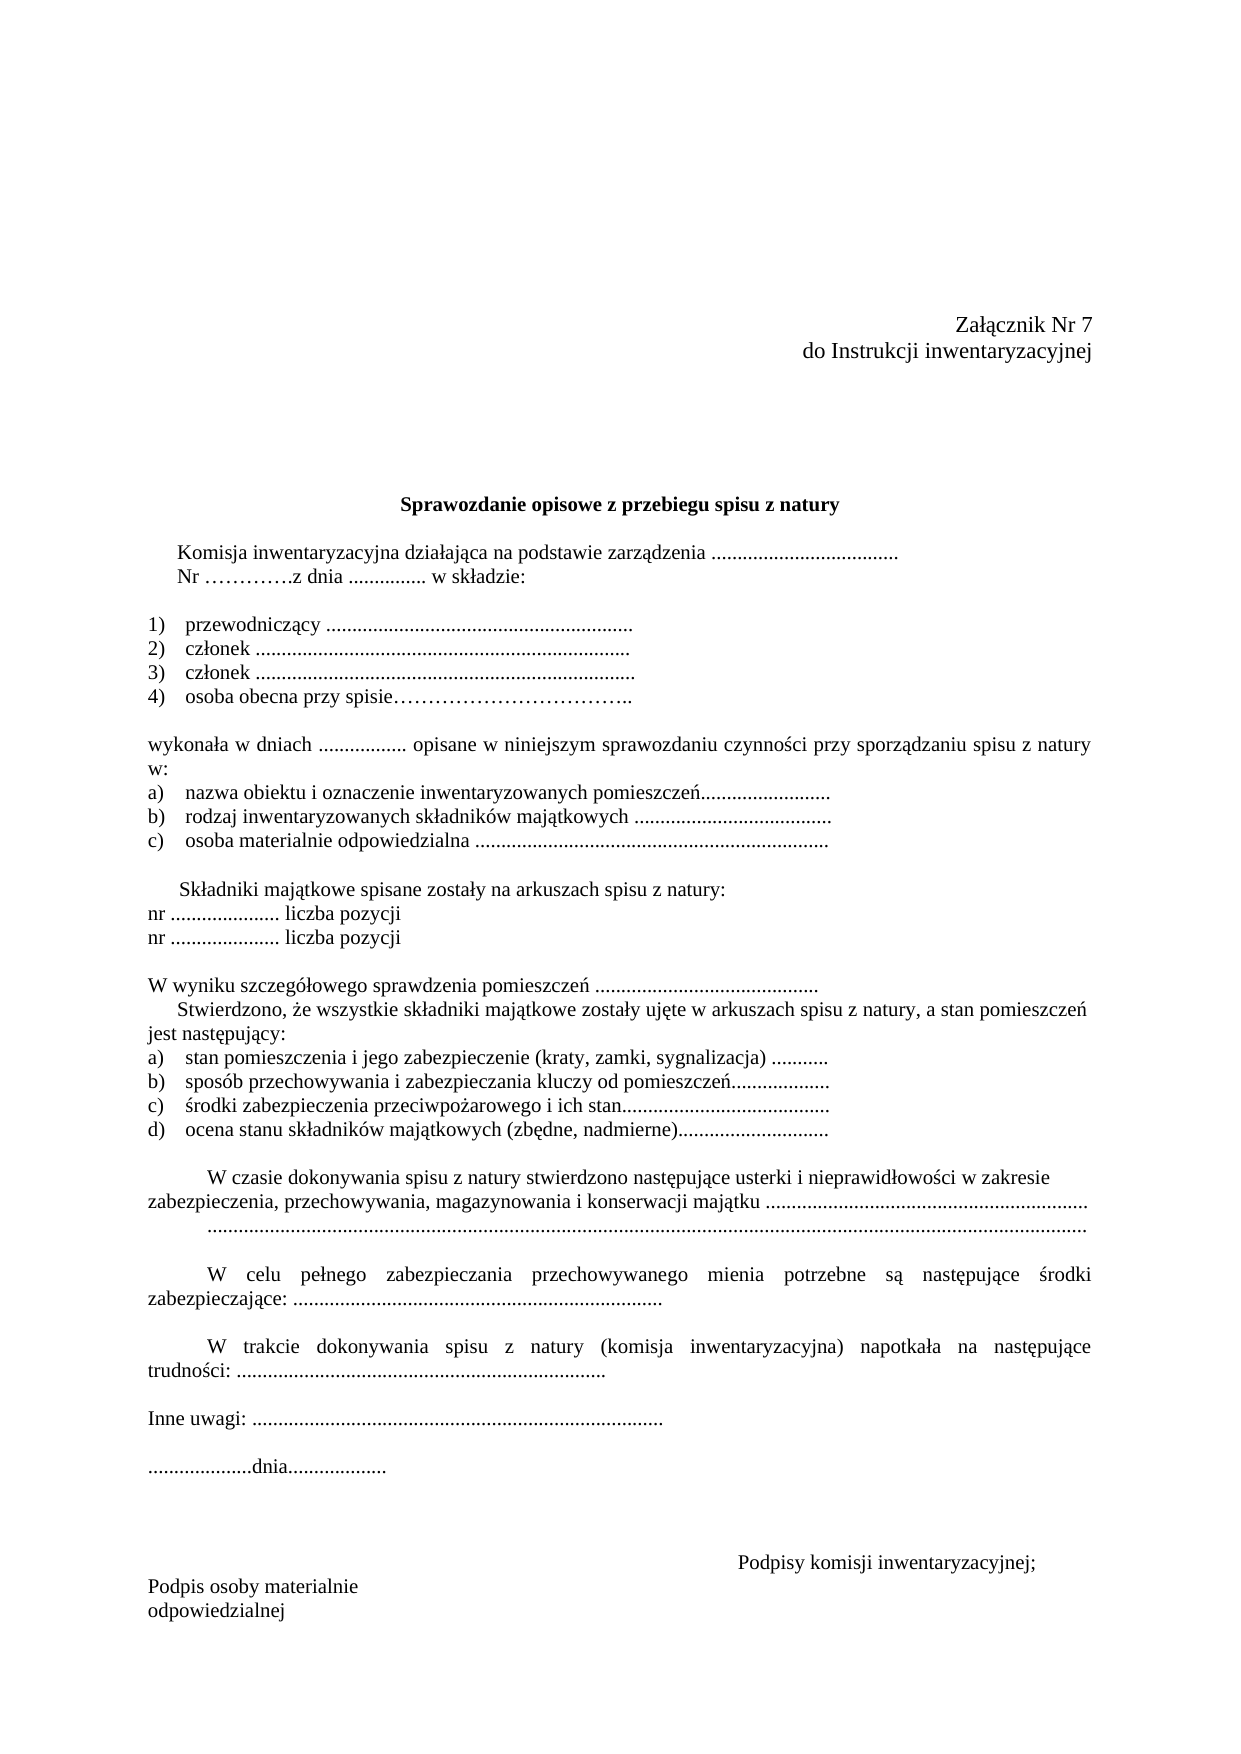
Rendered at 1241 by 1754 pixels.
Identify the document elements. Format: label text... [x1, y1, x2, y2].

text Stwierdzono, że wszystkie składniki majątkowe zostały ujęte w arkuszach spisu z natury, a stan pomieszczeń jest następujący: [148, 997, 1092, 1045]
list ocena stanu składników majątkowych (zbędne, nadmierne)............................. [148, 1117, 1092, 1141]
text Składniki majątkowe spisane zostały na arkuszach spisu z natury: [148, 877, 1092, 901]
text ......................................................................................................................................................................... [148, 1213, 1092, 1237]
text nr ..................... liczba pozycji [148, 901, 1092, 925]
text Załącznik Nr 7 do Instrukcji inwentaryzacyjnej [148, 311, 1092, 363]
list członek ........................................................................ [148, 636, 1092, 660]
list osoba obecna przy spisie…………………………….. [148, 684, 1092, 708]
list stan pomieszczenia i jego zabezpieczenie (kraty, zamki, sygnalizacja) ........... [148, 1045, 1092, 1069]
list osoba materialnie odpowiedzialna .................................................................... [148, 828, 1092, 852]
text Sprawozdanie opisowe z przebiegu spisu z natury [148, 492, 1092, 516]
list przewodniczący ........................................................... [148, 612, 1092, 636]
text Podpisy komisji inwentaryzacyjnej; [148, 1550, 1092, 1574]
text Nr ………….z dnia ............... w składzie: [148, 564, 1092, 588]
list środki zabezpieczenia przeciwpożarowego i ich stan........................................ [148, 1093, 1092, 1117]
text ....................dnia................... [148, 1454, 1092, 1478]
text Podpis osoby materialnie [148, 1574, 1092, 1598]
list rodzaj inwentaryzowanych składników majątkowych ...................................... [148, 804, 1092, 828]
list członek ......................................................................... [148, 660, 1092, 684]
list nazwa obiektu i oznaczenie inwentaryzowanych pomieszczeń......................... [148, 780, 1092, 804]
text W czasie dokonywania spisu z natury stwierdzono następujące usterki i nieprawidłowości w zakresie zabezpieczenia, przechowywania, magazynowania i konserwacji majątku .............................................................. [148, 1165, 1092, 1213]
text W trakcie dokonywania spisu z natury (komisja inwentaryzacyjna) napotkała na następujące trudności: ....................................................................... [148, 1334, 1092, 1382]
text Inne uwagi: ............................................................................... [148, 1406, 1092, 1430]
text W wyniku szczegółowego sprawdzenia pomieszczeń ........................................... [148, 973, 1092, 997]
list sposób przechowywania i zabezpieczania kluczy od pomieszczeń................... [148, 1069, 1092, 1093]
text Komisja inwentaryzacyjna działająca na podstawie zarządzenia .................................... [148, 540, 1092, 564]
text W celu pełnego zabezpieczania przechowywanego mienia potrzebne są następujące środki zabezpieczające: ....................................................................... [148, 1262, 1092, 1310]
text wykonała w dniach ................. opisane w niniejszym sprawozdaniu czynności przy sporządzaniu spisu z natury w: [148, 732, 1092, 780]
text odpowiedzialnej [148, 1598, 1092, 1622]
text nr ..................... liczba pozycji [148, 925, 1092, 949]
